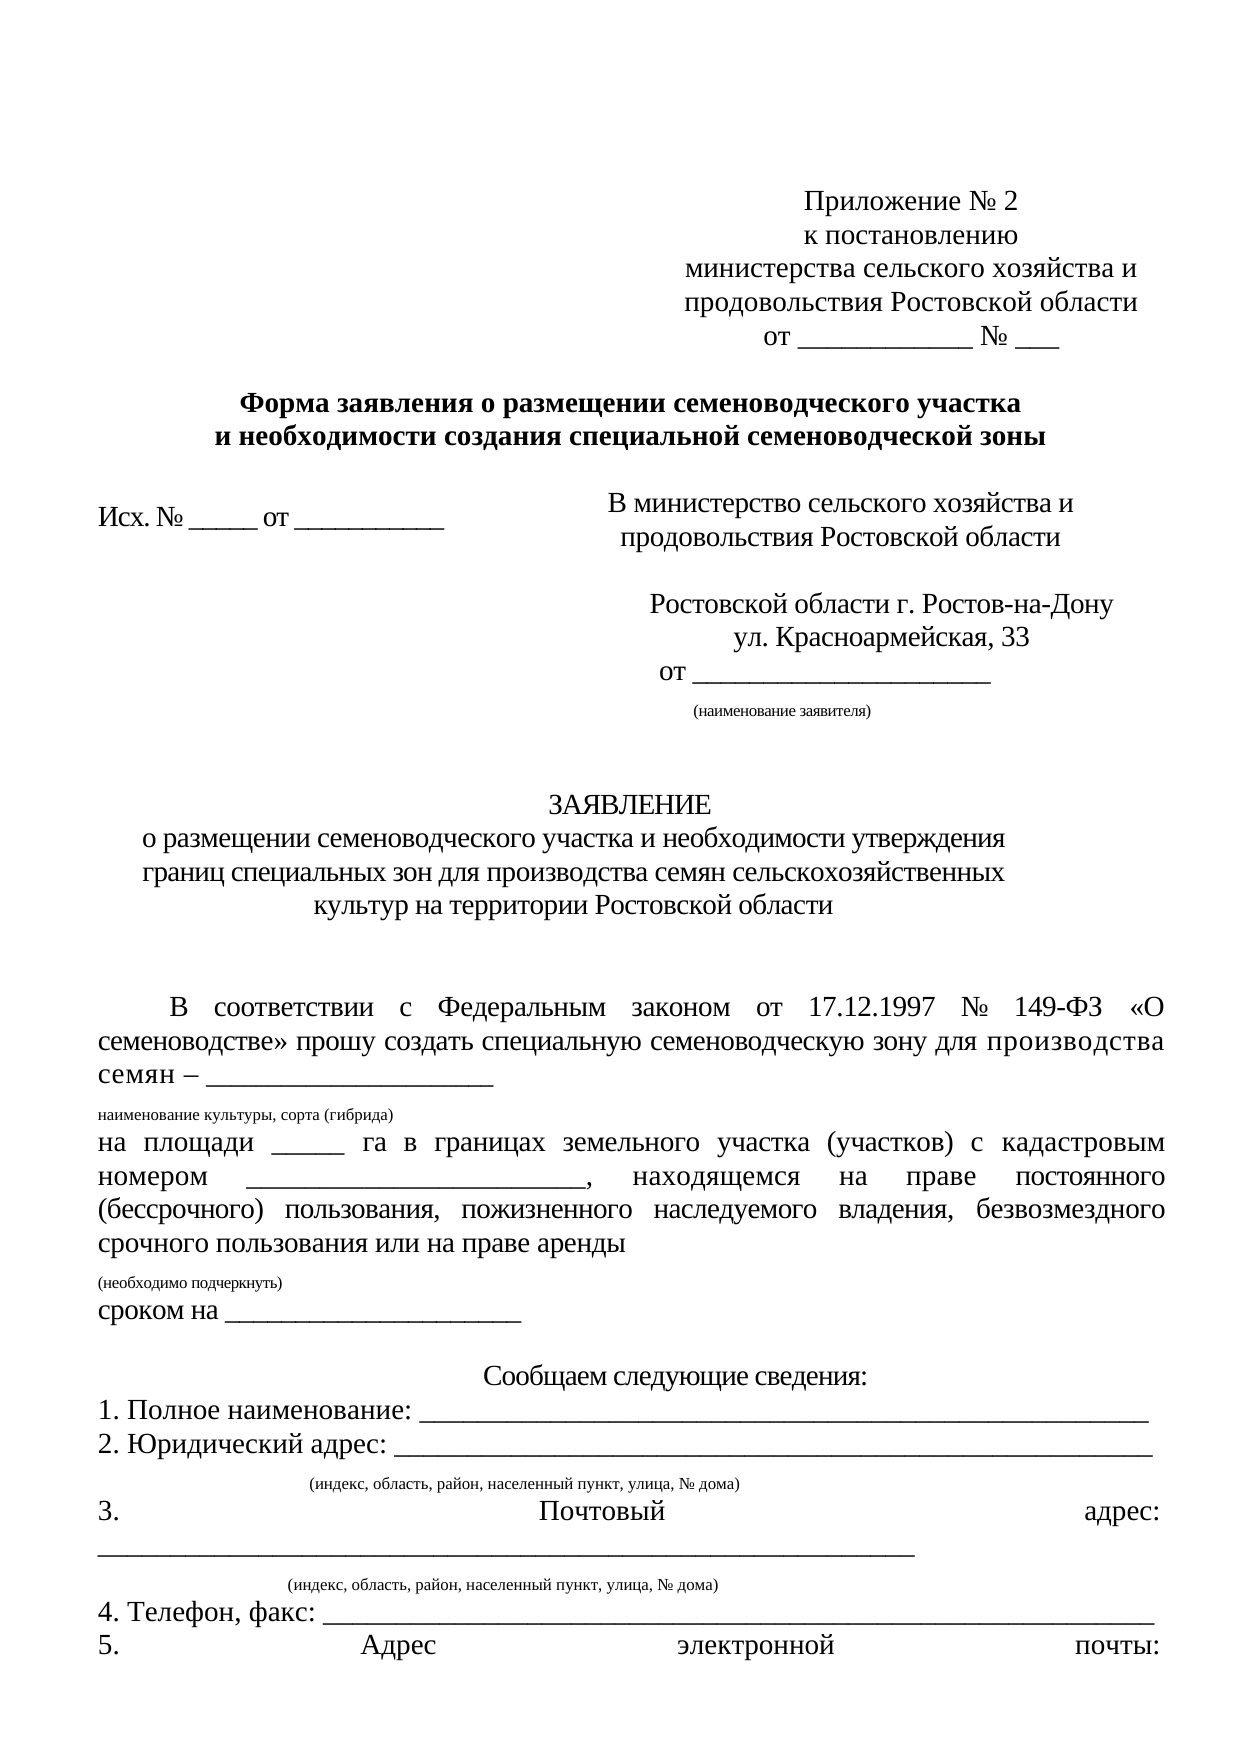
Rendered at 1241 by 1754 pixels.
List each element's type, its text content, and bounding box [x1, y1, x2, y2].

text Приложение № 2 [659, 183, 1163, 217]
text Ростовской области г. Ростов-на-Дону ул. Красноармейская, 33 [600, 586, 1163, 653]
text и необходимости создания специальной семеноводческой зоны [98, 418, 1163, 452]
text от _____________________ (наименование заявителя) [659, 653, 1163, 720]
text ЗАЯВЛЕНИЕ [98, 787, 1163, 821]
text 3. Почтовый адрес: ________________________________________________________ (индекс, область, район, населенный пункт, улица, № дома) [98, 1493, 1161, 1594]
text о размещении семеноводческого участка и необходимости утверждения границ специальных зон для производства семян сельскохозяйственных культур на территории Ростовской области [98, 821, 1049, 921]
text 4. Телефон, факс: _________________________________________________________ [98, 1594, 1161, 1627]
text к постановлению [659, 217, 1163, 251]
text В соответствии с Федеральным законом от 17.12.1997 № 149-ФЗ «О семеноводстве» прошу создать специальную семеноводческую зону для производства семян – _______________________ наименование культуры, сорта (гибрида) [98, 990, 1164, 1124]
text от ____________ № ___ [659, 318, 1163, 351]
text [98, 1627, 1161, 1661]
text Форма заявления о размещении семеноводческого участка [98, 385, 1163, 418]
table_header Исх. № _____ от ___________ [86, 499, 499, 533]
text министерства сельского хозяйства и продовольствия Ростовской области [659, 251, 1163, 318]
text 1. Полное наименование: __________________________________________________ [98, 1392, 1161, 1426]
text на площади _____ га в границах земельного участка (участков) с кадастровым номером _______________________, находящемся на праве постоянного (бессрочного) пользования, пожизненного наследуемого владения, безвозмездного срочного пользования или на праве аренды (необходимо подчеркнуть) [98, 1124, 1165, 1292]
text 2. Юридический адрес: ____________________________________________________ (индекс, область, район, населенный пункт, улица, № дома) [98, 1426, 1161, 1493]
text Сообщаем следующие сведения: [101, 1359, 1167, 1392]
text В министерство сельского хозяйства и продовольствия Ростовской области [98, 485, 1163, 552]
text сроком на _____________________ [98, 1292, 1165, 1325]
